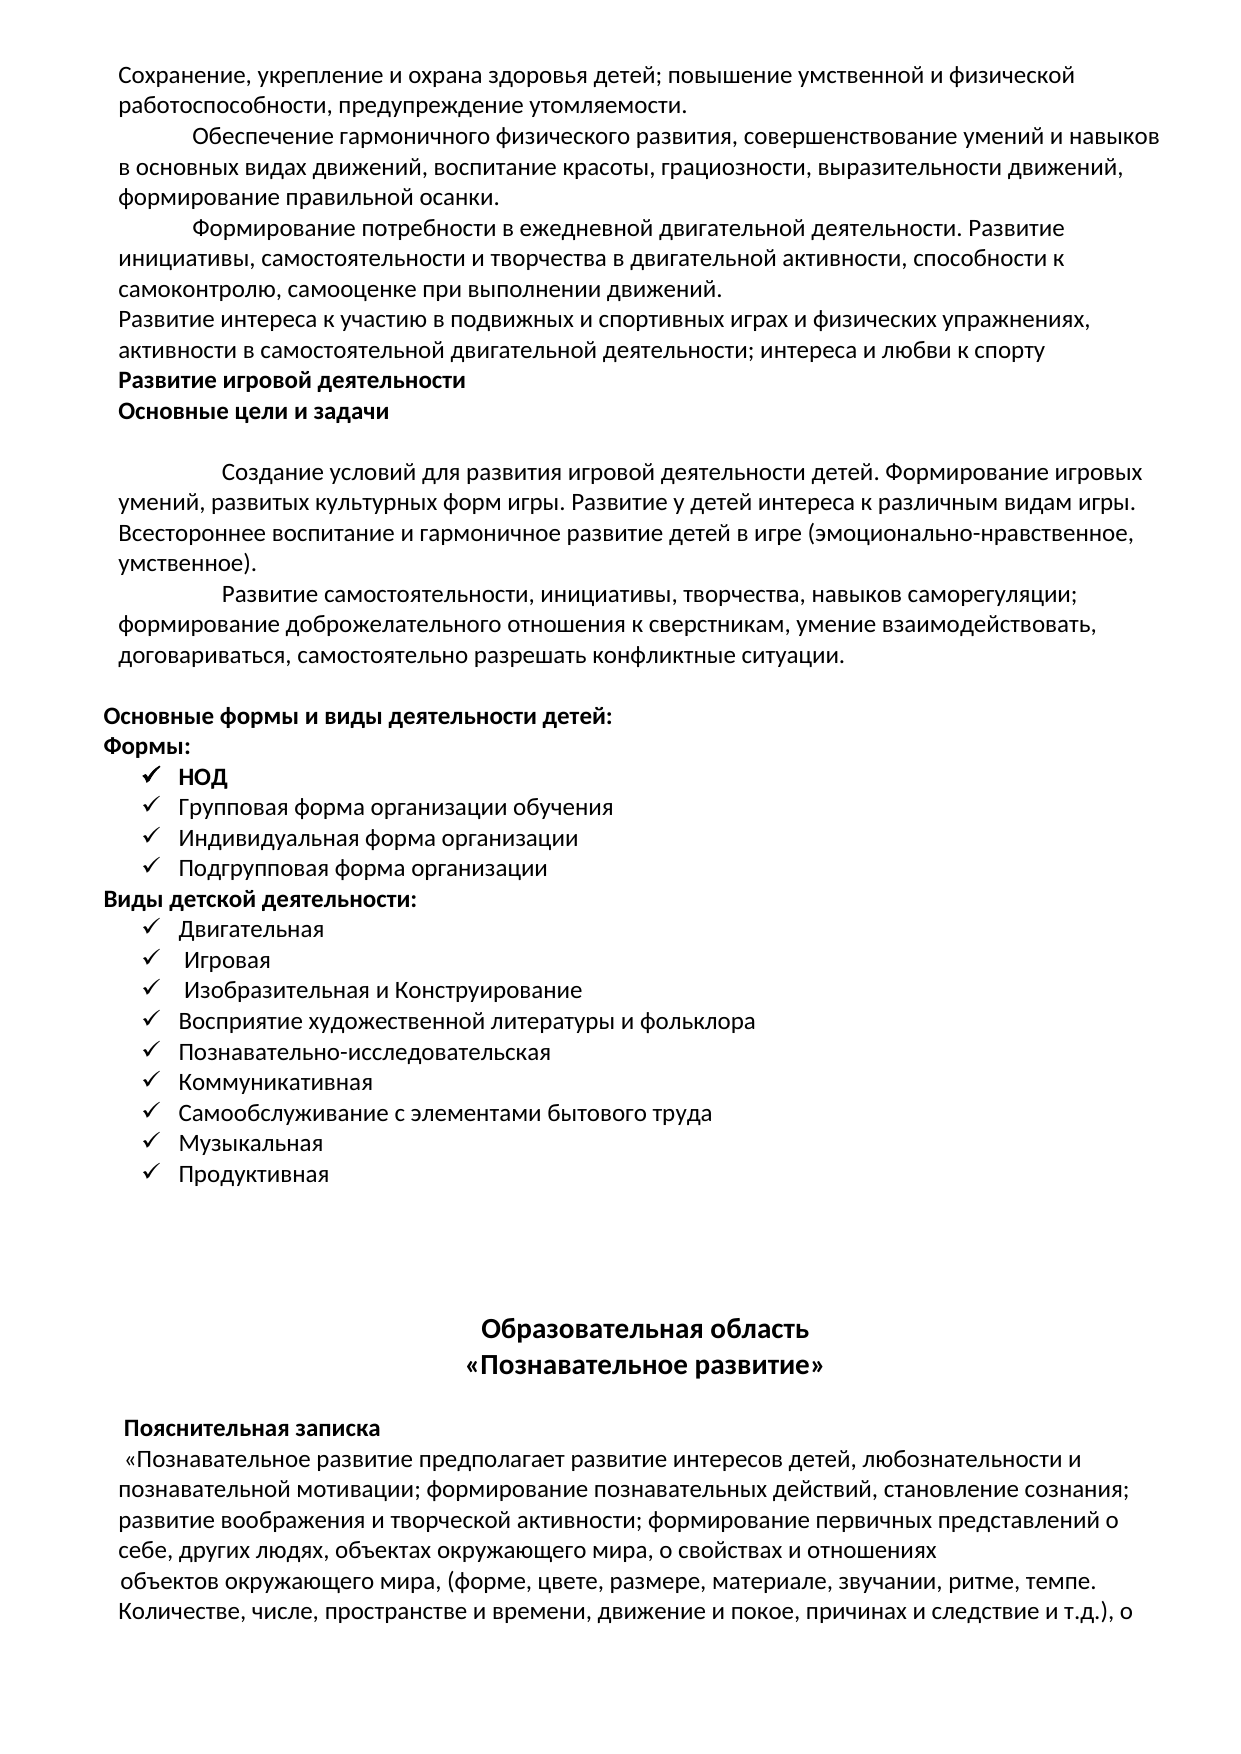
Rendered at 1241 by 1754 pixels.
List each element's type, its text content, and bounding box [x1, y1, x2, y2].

list Продуктивная [141, 1158, 1167, 1188]
list Индивидуальная форма организации [141, 822, 1167, 853]
text Основные формы и виды деятельности детей: [103, 700, 1167, 731]
text Образовательная область [118, 1310, 1172, 1346]
text Развитие самостоятельности, инициативы, творчества, навыков саморегуляции; формирование доброжелательного отношения к сверстникам, умение взаимодействовать, договариваться, самостоятельно разрешать конфликтные ситуации. [118, 578, 1167, 669]
text Основные цели и задачи [118, 395, 1167, 425]
list Групповая форма организации обучения [141, 792, 1167, 822]
text Обеспечение гармоничного физического развития, совершенствование умений и навыков в основных видах движений, воспитание красоты, грациозности, выразительности движений, формирование правильной осанки. [118, 120, 1172, 212]
list НОД [141, 761, 1167, 792]
text Развитие интереса к участию в подвижных и спортивных играх и физических упражнениях, активности в самостоятельной двигательной деятельности; интереса и любви к спорту [118, 303, 1167, 364]
list Самообслуживание с элементами бытового труда [141, 1097, 1167, 1127]
text Пояснительная записка [118, 1412, 1172, 1443]
list Двигательная [141, 914, 1167, 944]
list Познавательно-исследовательская [141, 1036, 1167, 1066]
text «Познавательное развитие» [118, 1346, 1172, 1382]
text Виды детской деятельности: [103, 883, 1167, 914]
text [103, 1565, 1172, 1626]
list Подгрупповая форма организации [141, 853, 1167, 883]
text Сохранение, укрепление и охрана здоровья детей; повышение умственной и физической работоспособности, предупреждение утомляемости. [118, 59, 1172, 120]
list Коммуникативная [141, 1066, 1167, 1097]
list Восприятие художественной литературы и фольклора [141, 1005, 1167, 1036]
text Формы: [103, 731, 1167, 761]
list Изобразительная и Конструирование [141, 975, 1167, 1005]
text Формирование потребности в ежедневной двигательной деятельности. Развитие инициативы, самостоятельности и творчества в двигательной активности, способности к самоконтролю, самооценке при выполнении движений. [118, 212, 1172, 303]
list Игровая [141, 944, 1167, 975]
text Развитие игровой деятельности [118, 364, 1167, 395]
text «Познавательное развитие предполагает развитие интересов детей, любознательности и познавательной мотивации; формирование познавательных действий, становление сознания; развитие воображения и творческой активности; формирование первичных представлений о себе, других людях, объектах окружающего мира, о свойствах и отношениях [118, 1443, 1172, 1565]
text Создание условий для развития игровой деятельности детей. Формирование игровых умений, развитых культурных форм игры. Развитие у детей интереса к различным видам игры. Всестороннее воспитание и гармоничное развитие детей в игре (эмоционально-нравственное, умственное). [118, 456, 1167, 578]
list Музыкальная [141, 1127, 1167, 1158]
